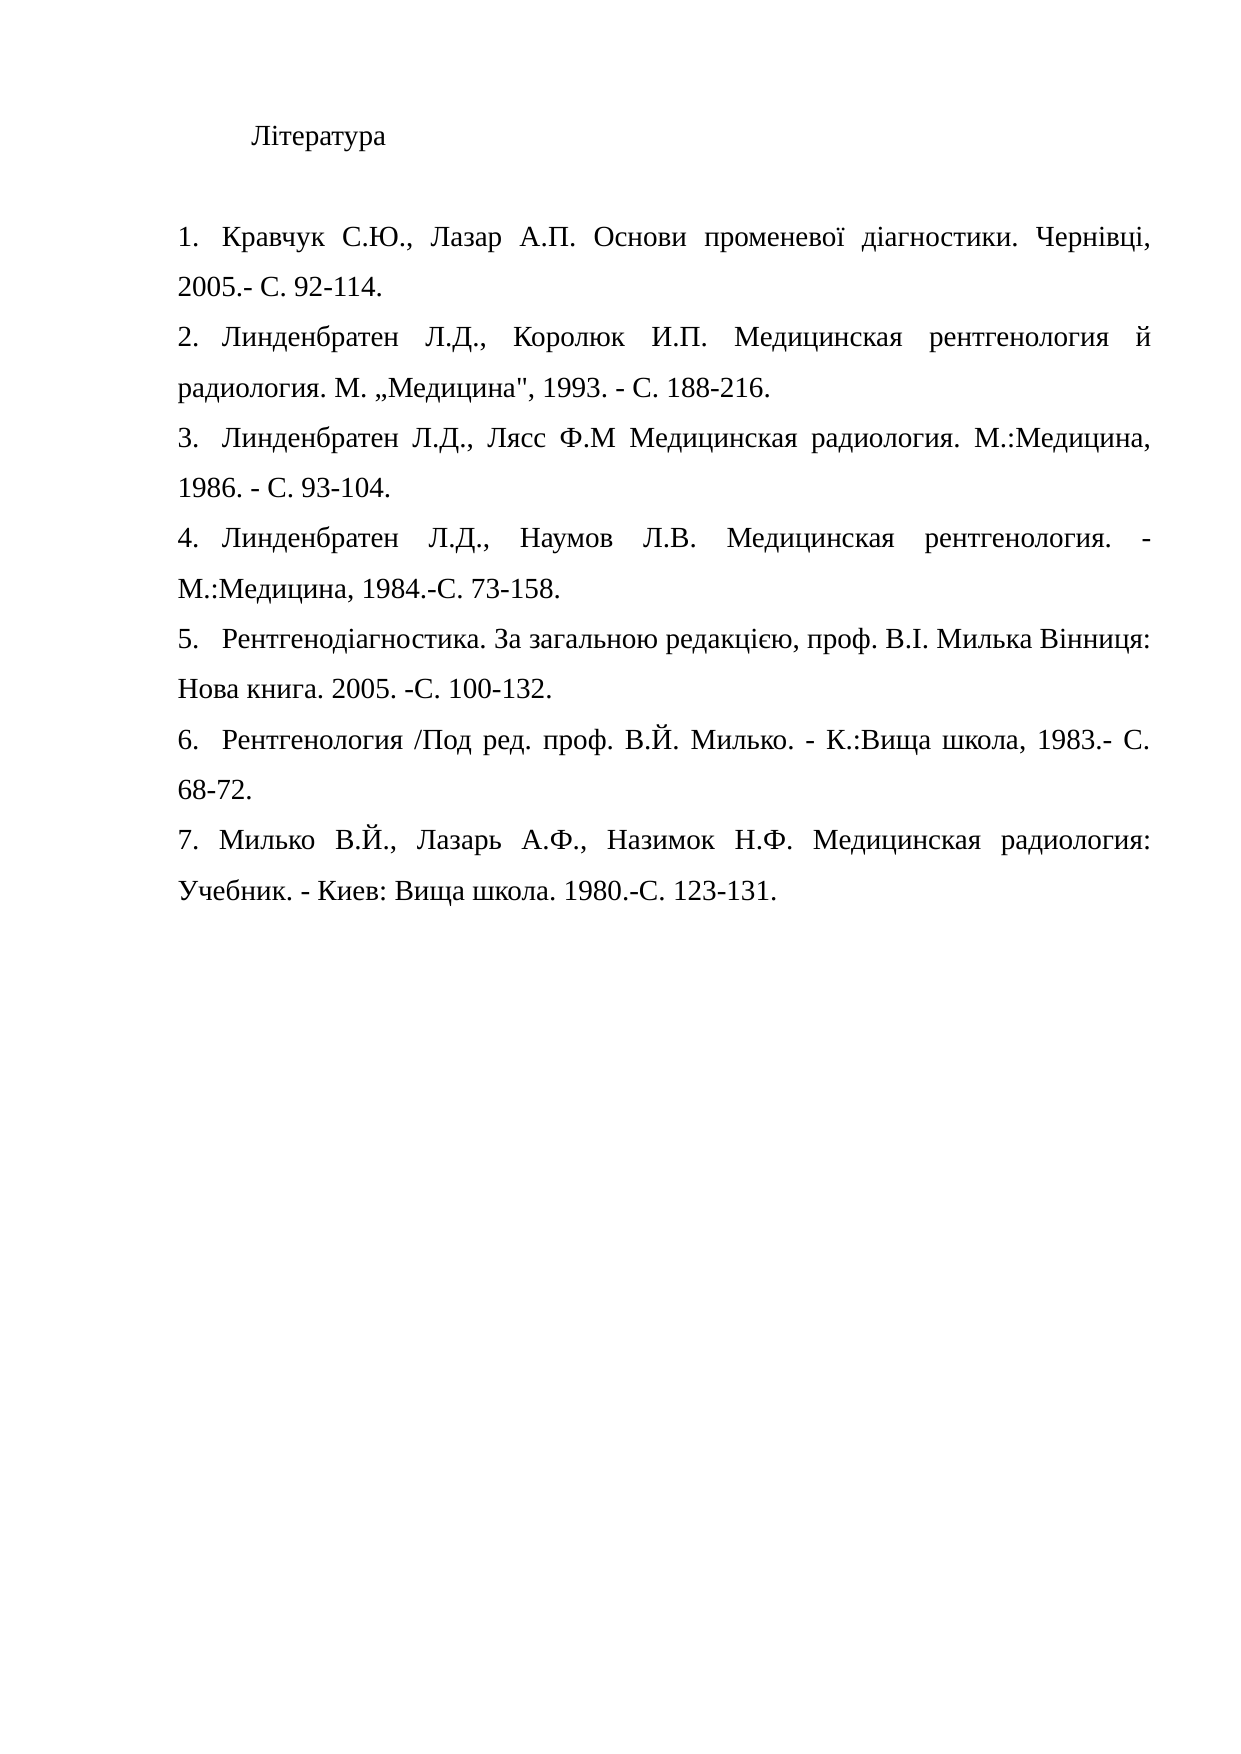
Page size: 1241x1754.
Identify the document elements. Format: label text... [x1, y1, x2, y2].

list Линденбратен Л.Д., Королюк И.П. Медицинская рентгенология й радиология. М. „Медицина", 1993. - С. 188-216. [177, 319, 1152, 403]
text Література [177, 118, 1152, 152]
list Кравчук С.Ю., Лазар А.П. Основи променевої діагностики. Чернівці, 2005.- С. 92-114. [177, 219, 1152, 303]
list Линденбратен Л.Д., Наумов Л.В. Медицинская рентгенология. - М.:Медицина, 1984.-С. 73-158. [177, 521, 1152, 604]
text 7. Милько В.Й., Лазарь А.Ф., Назимок Н.Ф. Медицинская радиология: Учебник. - Киев: Вища школа. 1980.-С. 123-131. [177, 822, 1152, 906]
list Рентгенология /Под ред. проф. В.Й. Милько. - К.:Вища школа, 1983.- С. 68-72. [177, 722, 1152, 806]
list Линденбратен Л.Д., Лясс Ф.М Медицинская радиология. М.:Медицина, 1986. - С. 93-104. [177, 420, 1152, 504]
list Рентгенодіагностика. За загальною редакцією, проф. В.І. Милька Вінниця: Нова книга. 2005. -С. 100-132. [177, 621, 1152, 705]
